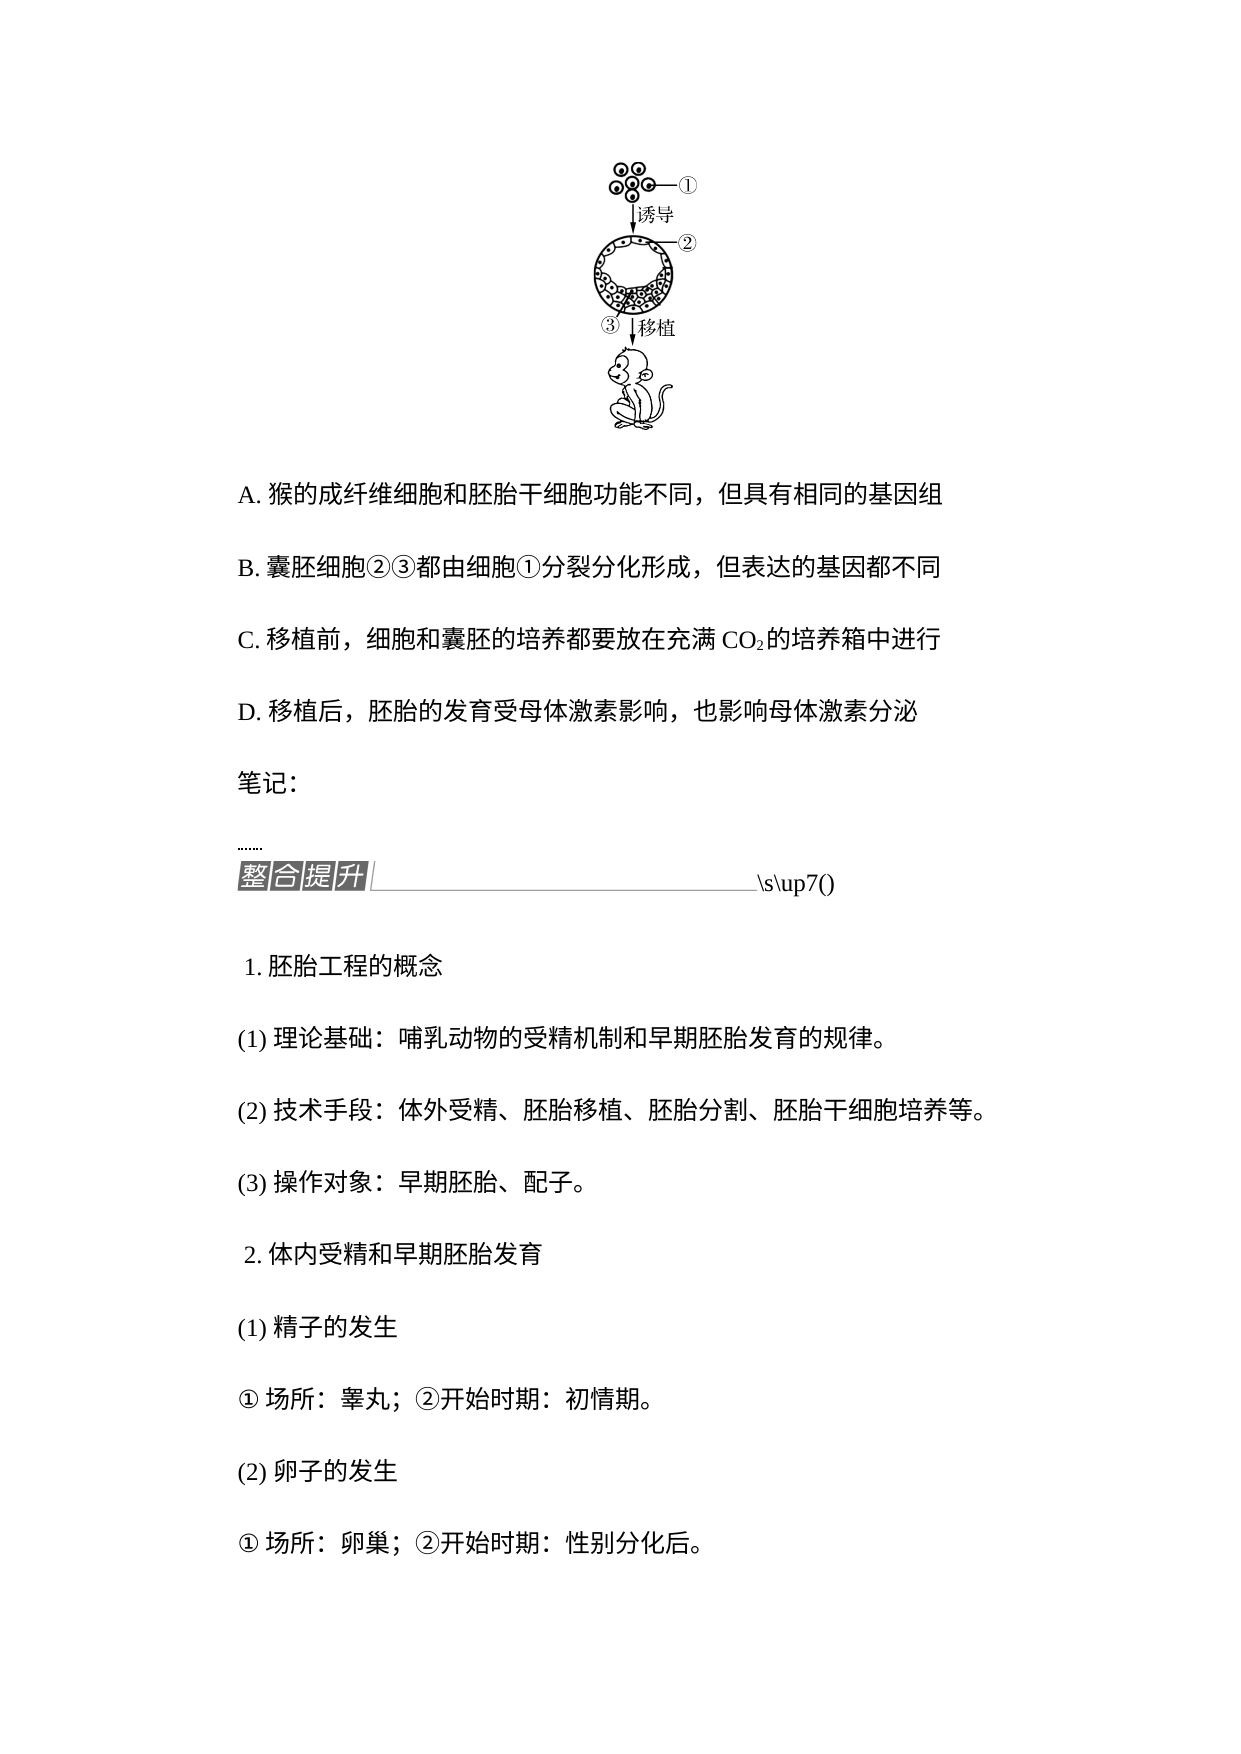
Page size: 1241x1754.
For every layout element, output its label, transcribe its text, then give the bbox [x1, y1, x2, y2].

text ①场所：睾丸；②开始时期：初情期。 [187, 1365, 1053, 1430]
picture [593, 162, 697, 430]
text 2. 体内受精和早期胚胎发育 [187, 1221, 1053, 1286]
picture [237, 861, 758, 891]
text C. 移植前，细胞和囊胚的培养都要放在充满CO2的培养箱中进行 [187, 605, 1053, 670]
text 1. 胚胎工程的概念 [187, 932, 1053, 997]
text (1) 理论基础：哺乳动物的受精机制和早期胚胎发育的规律。 [187, 1004, 1053, 1069]
text ①场所：卵巢；②开始时期：性别分化后。 [187, 1509, 1053, 1574]
text B. 囊胚细胞②③都由细胞①分裂分化形成，但表达的基因都不同 [187, 533, 1053, 598]
text (2) 卵子的发生 [187, 1437, 1053, 1502]
text (1) 精子的发生 [187, 1293, 1053, 1358]
text D. 移植后，胚胎的发育受母体激素影响，也影响母体激素分泌 [187, 677, 1053, 742]
text 笔记： [187, 749, 1053, 814]
text A. 猴的成纤维细胞和胚胎干细胞功能不同，但具有相同的基因组 [187, 460, 1053, 525]
text (2) 技术手段：体外受精、胚胎移植、胚胎分割、胚胎干细胞培养等。 [187, 1076, 1053, 1141]
text (3) 操作对象：早期胚胎、配子。 [187, 1148, 1053, 1213]
